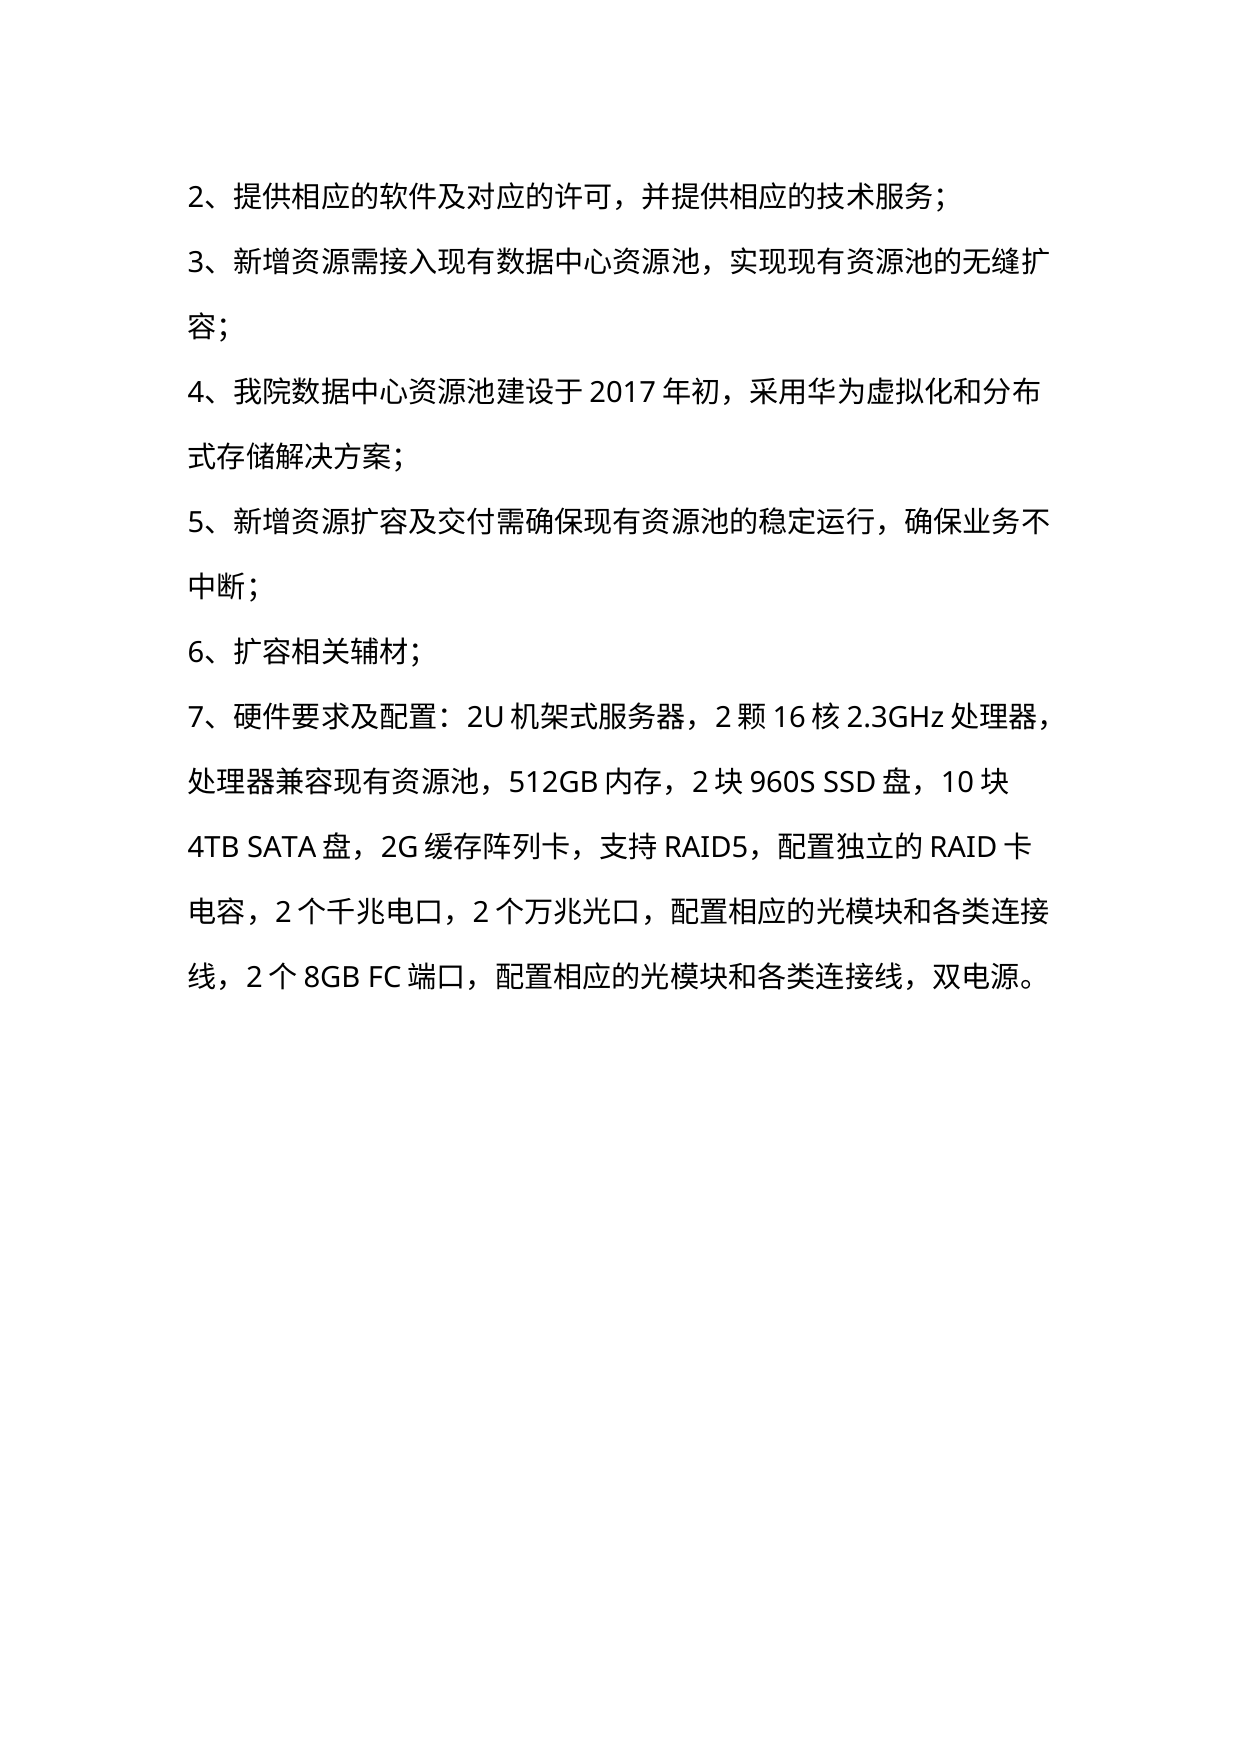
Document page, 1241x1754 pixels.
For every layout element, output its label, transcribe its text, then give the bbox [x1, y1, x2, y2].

list 4、我院数据中心资源池建设于2017年初，采用华为虚拟化和分布式存储解决方案； [187, 357, 1053, 487]
list 2、提供相应的软件及对应的许可，并提供相应的技术服务； [187, 162, 1053, 227]
list 5、新增资源扩容及交付需确保现有资源池的稳定运行，确保业务不中断； [187, 487, 1053, 617]
list 6、扩容相关辅材； [187, 617, 1053, 682]
list 3、新增资源需接入现有数据中心资源池，实现现有资源池的无缝扩容； [187, 227, 1053, 357]
list 7、硬件要求及配置：2U机架式服务器，2颗16核2.3GHz处理器，处理器兼容现有资源池，512GB内存，2块960S SSD盘，10块4TB SATA盘，2G缓存阵列卡，支持RAID5，配置独立的RAID卡电容，2个千兆电口，2个万兆光口，配置相应的光模块和各类连接线，2个8GB FC端口，配置相应的光模块和各类连接线，双电源。 [187, 682, 1053, 1007]
